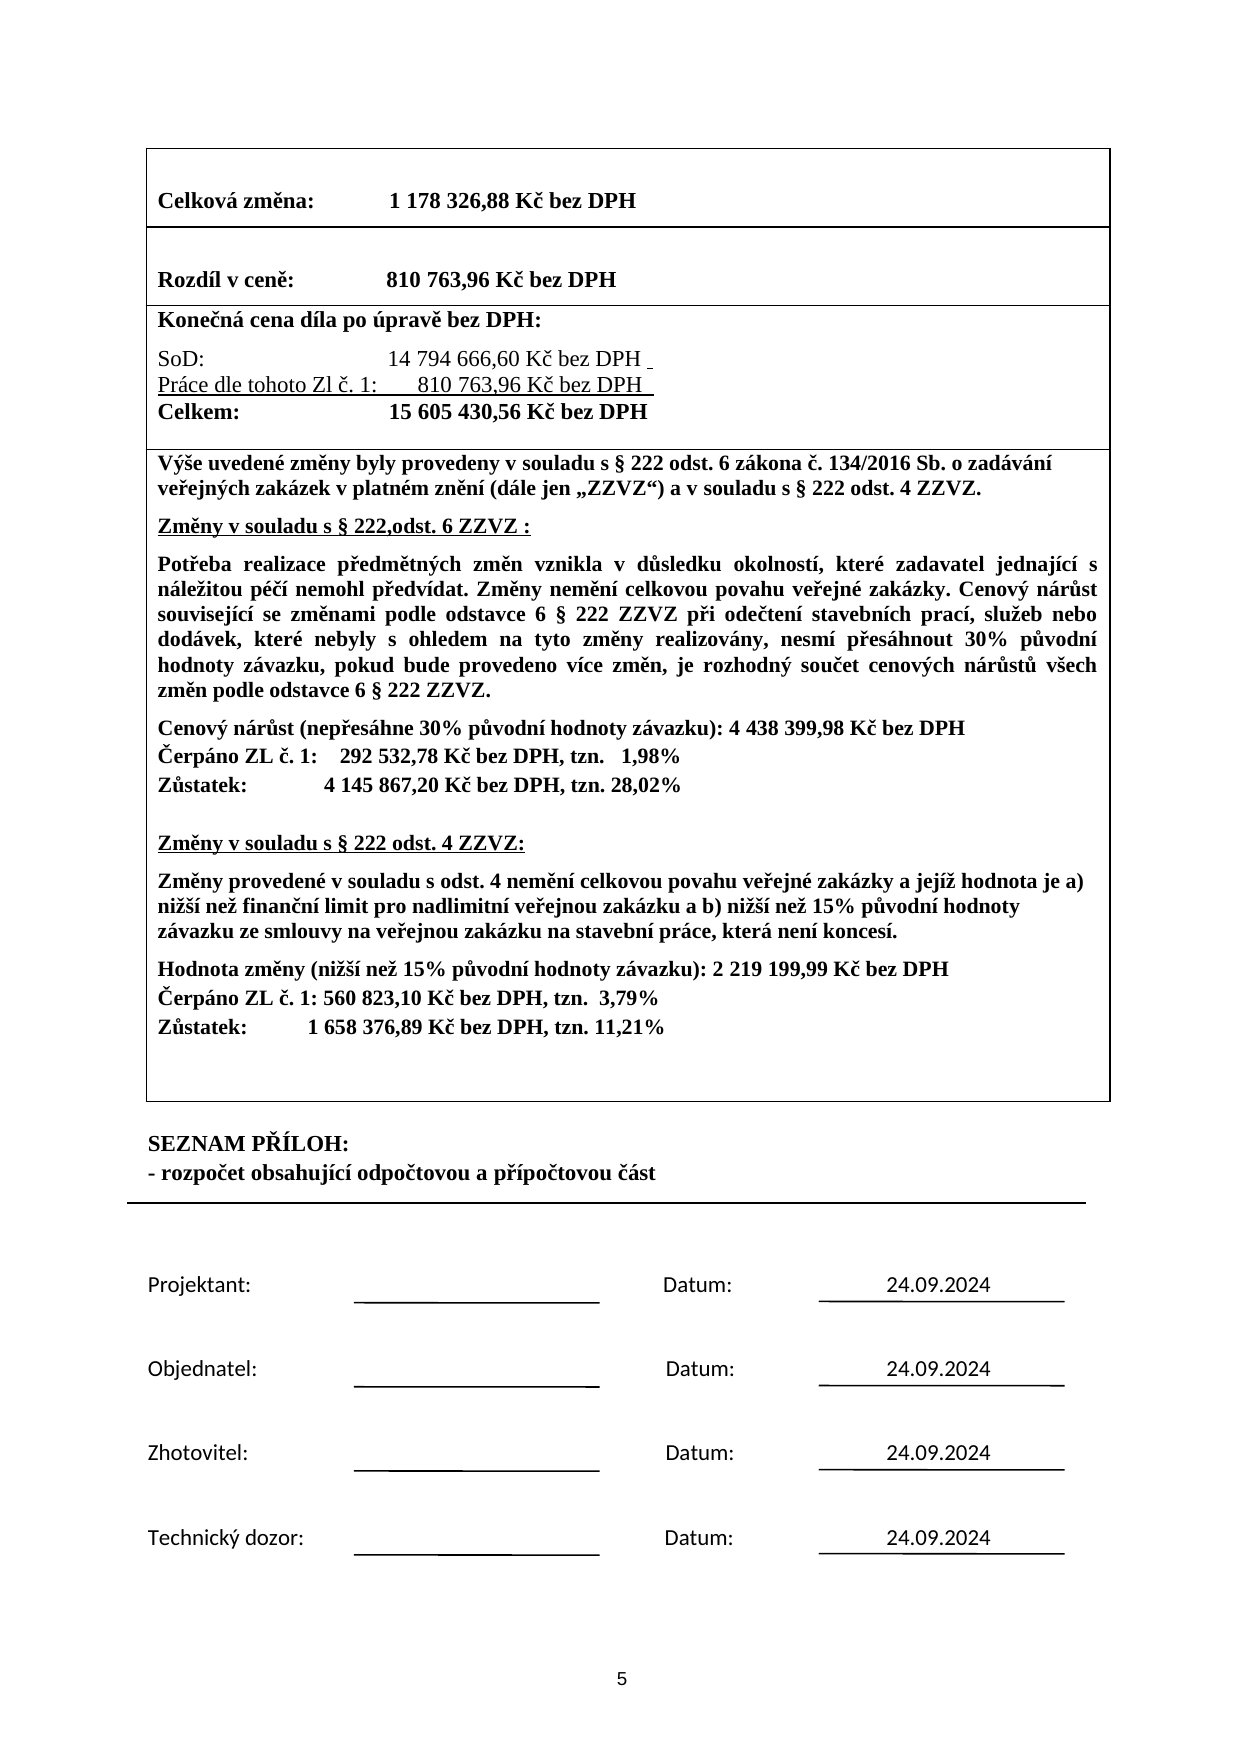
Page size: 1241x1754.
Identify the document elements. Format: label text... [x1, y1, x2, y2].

text SEZNAM PŘÍLOH: [148, 1130, 1092, 1157]
text - rozpočet obsahující odpočtovou a přípočtovou část [148, 1159, 1092, 1185]
text Projektant: Datum: 24.09.2024 [148, 1270, 1092, 1298]
table_cell Rozdíl v ceně: 810 763,96 Kč bez DPH [147, 228, 1109, 305]
text Objednatel: Datum: 24.09.2024 [148, 1354, 1092, 1382]
table_cell Výše uvedené změny byly provedeny v souladu s § 222 odst. 6 zákona č. 134/2016 Sb. o zadávání veřejných zakázek v platném znění (dále jen „ZZVZ“) a v souladu s § 222 odst. 4 ZZVZ. Změny v souladu s § 222,odst. 6 ZZVZ : Potřeba realizace předmětných změn vznikla v důsledku okolností, které zadavatel jednající s náležitou péčí nemohl předvídat. Změny nemění celkovou povahu veřejné zakázky. Cenový nárůst související se změnami podle odstavce 6 § 222 ZZVZ při odečtení stavebních prací, služeb nebo dodávek, které nebyly s ohledem na tyto změny realizovány, nesmí přesáhnout 30% původní hodnoty závazku, pokud bude provedeno více změn, je rozhodný součet cenových nárůstů všech změn podle odstavce 6 § 222 ZZVZ. Cenový nárůst (nepřesáhne 30% původní hodnoty závazku): 4 438 399,98 Kč bez DPH Čerpáno ZL č. 1: 292 532,78 Kč bez DPH, tzn. 1,98% Zůstatek: 4 145 867,20 Kč bez DPH, tzn. 28,02% Změny v souladu s § 222 odst. 4 ZZVZ: Změny provedené v souladu s odst. 4 nemění celkovou povahu veřejné zakázky a jejíž hodnota je a) nižší než finanční limit pro nadlimitní veřejnou zakázku a b) nižší než 15% původní hodnoty závazku ze smlouvy na veřejnou zakázku na stavební práce, která není koncesí. Hodnota změny (nižší než 15% původní hodnoty závazku): 2 219 199,99 Kč bez DPH Čerpáno ZL č. 1: 560 823,10 Kč bez DPH, tzn. 3,79% Zůstatek: 1 658 376,89 Kč bez DPH, tzn. 11,21% [147, 450, 1109, 1101]
text Technický dozor: Datum: 24.09.2024 [148, 1523, 1092, 1551]
text Zhotovitel: Datum: 24.09.2024 [148, 1438, 1092, 1467]
table_cell Celková změna: 1 178 326,88 Kč bez DPH [147, 149, 1109, 226]
table_cell Konečná cena díla po úpravě bez DPH: SoD: 14 794 666,60 Kč bez DPH Práce dle tohoto Zl č. 1: 810 763,96 Kč bez DPH Celkem: 15 605 430,56 Kč bez DPH [147, 306, 1109, 449]
